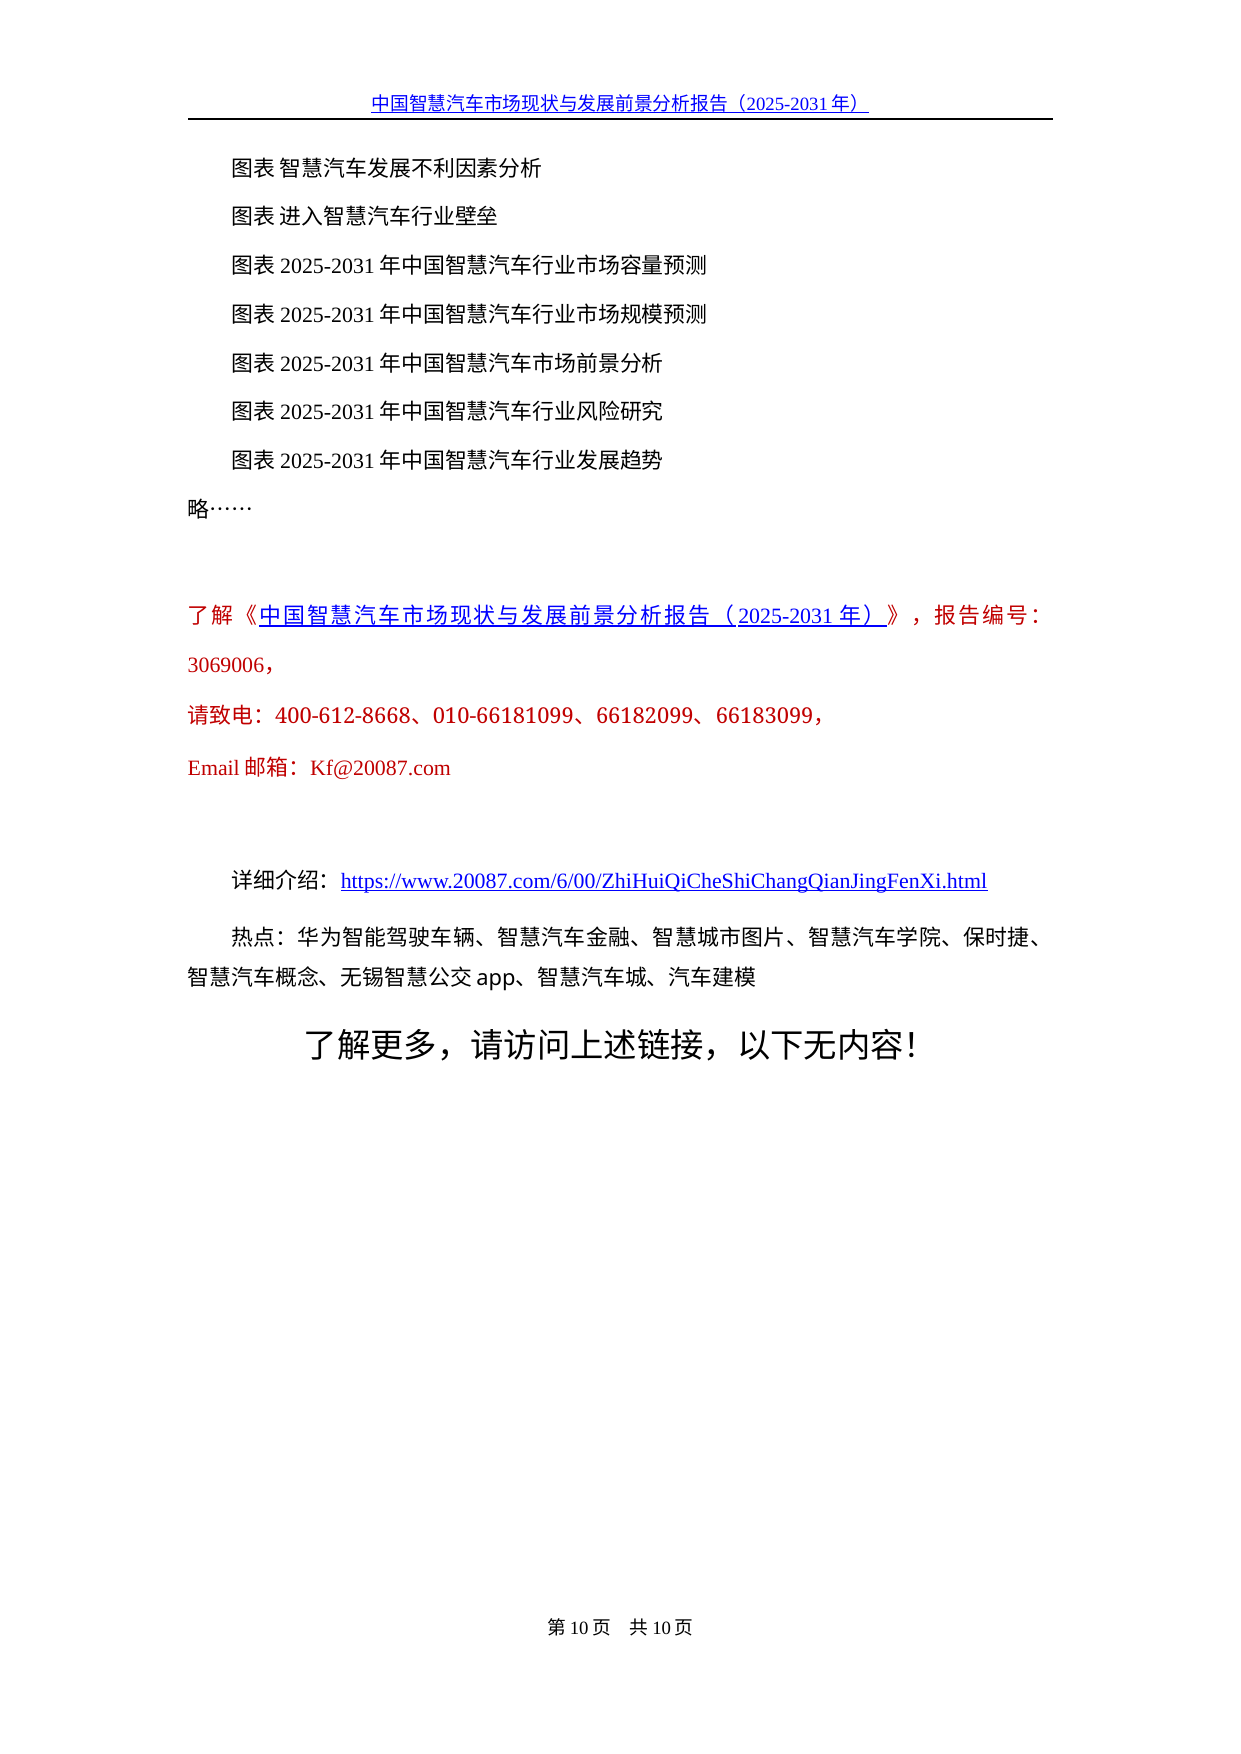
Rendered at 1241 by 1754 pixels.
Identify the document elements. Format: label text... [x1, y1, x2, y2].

text 了解《中国智慧汽车市场现状与发展前景分析报告（2025-2031年）》，报告编号：3069006， [187, 598, 1053, 679]
text 详细介绍：https://www.20087.com/6/00/ZhiHuiQiCheShiChangQianJingFenXi.html [187, 863, 1053, 895]
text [187, 150, 1053, 524]
title 了解更多，请访问上述链接，以下无内容！ [187, 1010, 1053, 1075]
text 热点：华为智能驾驶车辆、智慧汽车金融、智慧城市图片、智慧汽车学院、保时捷、智慧汽车概念、无锡智慧公交app、智慧汽车城、汽车建模 [187, 919, 1053, 992]
text 请致电：400-612-8668、010-66181099、66182099、66183099， [187, 698, 1053, 731]
text Email邮箱：Kf@20087.com [187, 750, 1053, 782]
